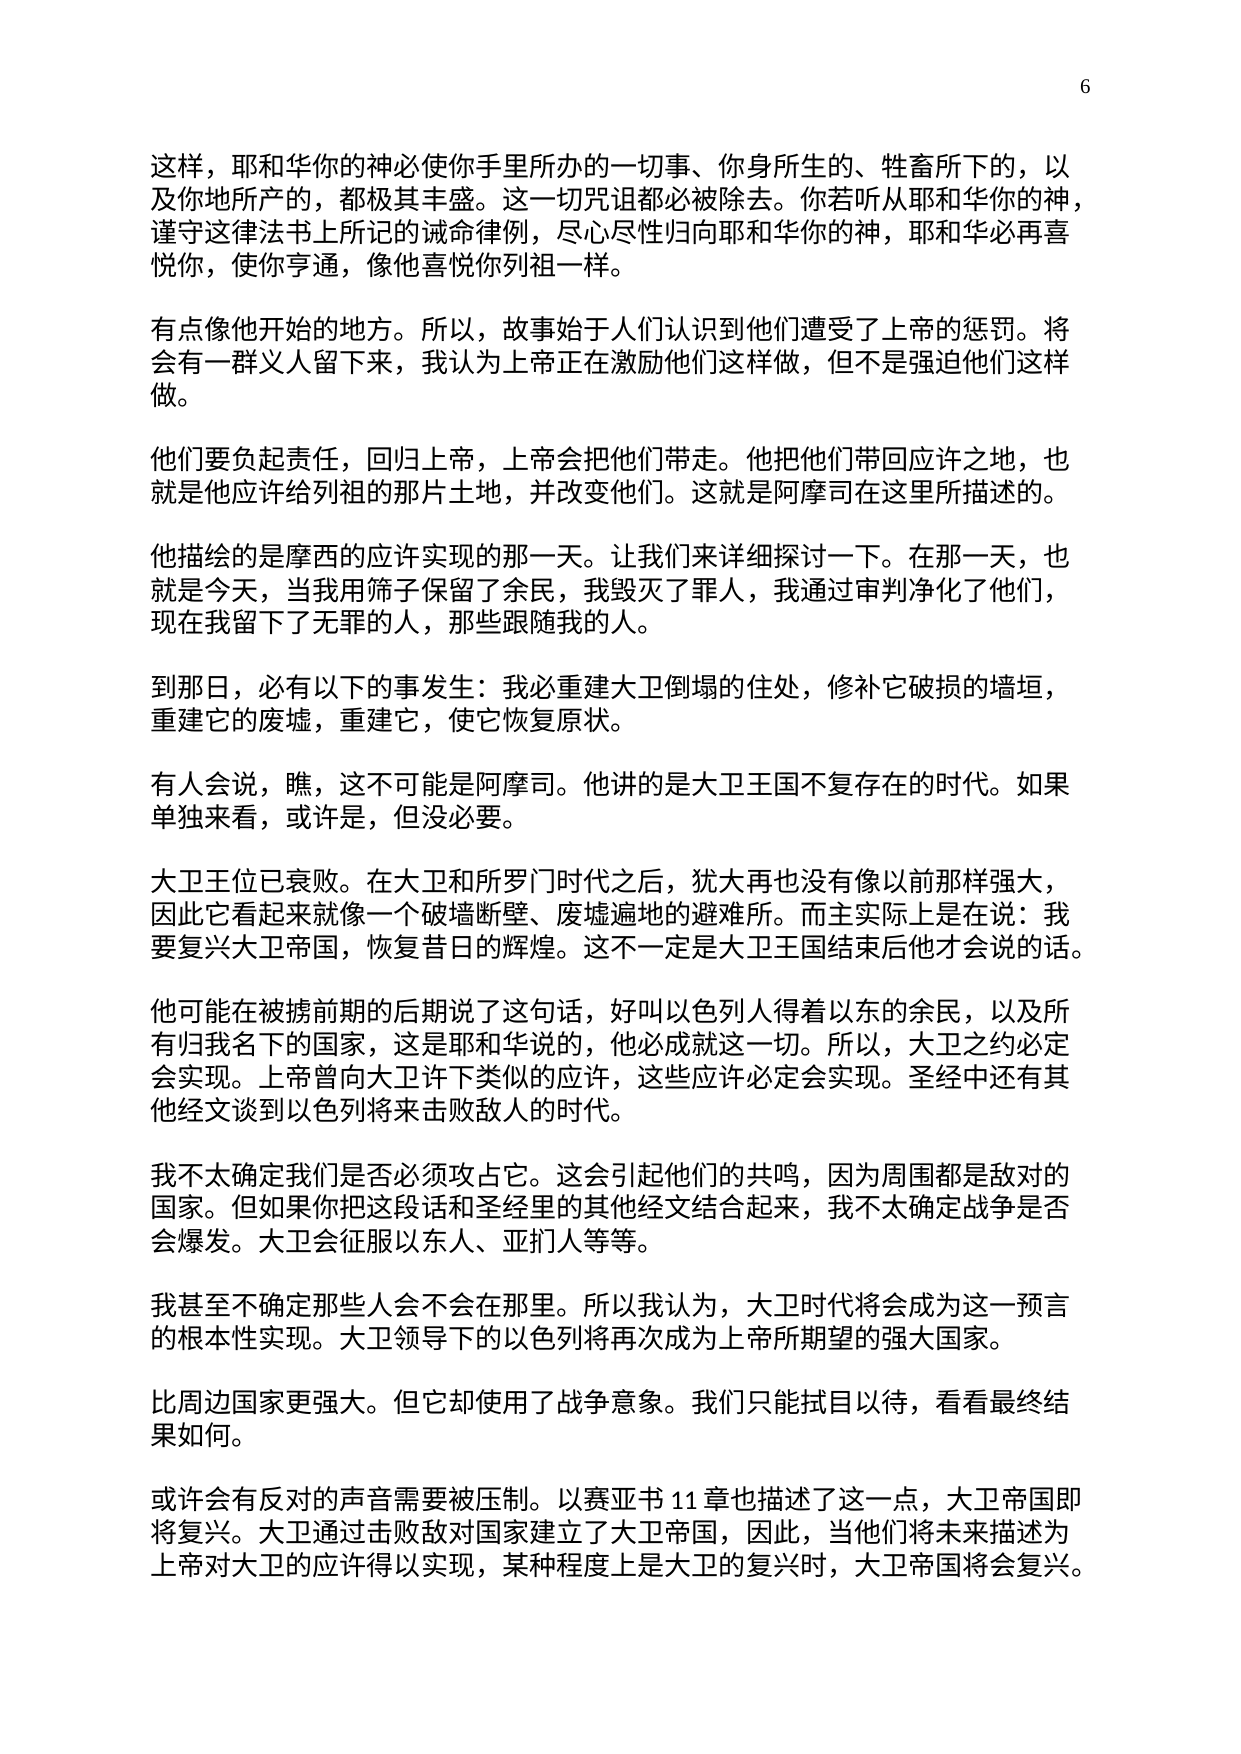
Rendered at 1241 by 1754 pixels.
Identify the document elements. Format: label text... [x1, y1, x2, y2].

text 他描绘的是摩西的应许实现的那一天。让我们来详细探讨一下。在那一天，也就是今天，当我用筛子保留了余民，我毁灭了罪人，我通过审判净化了他们，现在我留下了无罪的人，那些跟随我的人。 [150, 541, 1090, 640]
text 大卫王位已衰败。在大卫和所罗门时代之后，犹大再也没有像以前那样强大，因此它看起来就像一个破墙断壁、废墟遍地的避难所。而主实际上是在说：我要复兴大卫帝国，恢复昔日的辉煌。这不一定是大卫王国结束后他才会说的话。 [150, 865, 1090, 964]
text 比周边国家更强大。但它却使用了战争意象。我们只能拭目以待，看看最终结果如何。 [150, 1386, 1090, 1452]
text 有人会说，瞧，这不可能是阿摩司。他讲的是大卫王国不复存在的时代。如果单独来看，或许是，但没必要。 [150, 768, 1090, 834]
text 他们要负起责任，回归上帝，上帝会把他们带走。他把他们带回应许之地，也就是他应许给列祖的那片土地，并改变他们。这就是阿摩司在这里所描述的。 [150, 443, 1090, 509]
text 他可能在被掳前期的后期说了这句话，好叫以色列人得着以东的余民，以及所有归我名下的国家，这是耶和华说的，他必成就这一切。所以，大卫之约必定会实现。上帝曾向大卫许下类似的应许，这些应许必定会实现。圣经中还有其他经文谈到以色列将来击败敌人的时代。 [150, 995, 1090, 1127]
text 有点像他开始的地方。所以，故事始于人们认识到他们遭受了上帝的惩罚。将会有一群义人留下来，我认为上帝正在激励他们这样做，但不是强迫他们这样做。 [150, 313, 1090, 412]
text 我不太确定我们是否必须攻占它。这会引起他们的共鸣，因为周围都是敌对的国家。但如果你把这段话和圣经里的其他经文结合起来，我不太确定战争是否会爆发。大卫会征服以东人、亚扪人等等。 [150, 1159, 1090, 1258]
text 或许会有反对的声音需要被压制。以赛亚书11章也描述了这一点，大卫帝国即将复兴。大卫通过击败敌对国家建立了大卫帝国，因此，当他们将未来描述为上帝对大卫的应许得以实现，某种程度上是大卫的复兴时，大卫帝国将会复兴。 [150, 1483, 1090, 1582]
text 到那日，必有以下的事发生：我必重建大卫倒塌的住处，修补它破损的墙垣，重建它的废墟，重建它，使它恢复原状。 [150, 671, 1090, 737]
text 这样，耶和华你的神必使你手里所办的一切事、你身所生的、牲畜所下的，以及你地所产的，都极其丰盛。这一切咒诅都必被除去。你若听从耶和华你的神，谨守这律法书上所记的诫命律例，尽心尽性归向耶和华你的神，耶和华必再喜悦你，使你亨通，像他喜悦你列祖一样。 [150, 150, 1090, 282]
text 我甚至不确定那些人会不会在那里。所以我认为，大卫时代将会成为这一预言的根本性实现。大卫领导下的以色列将再次成为上帝所期望的强大国家。 [150, 1289, 1090, 1355]
